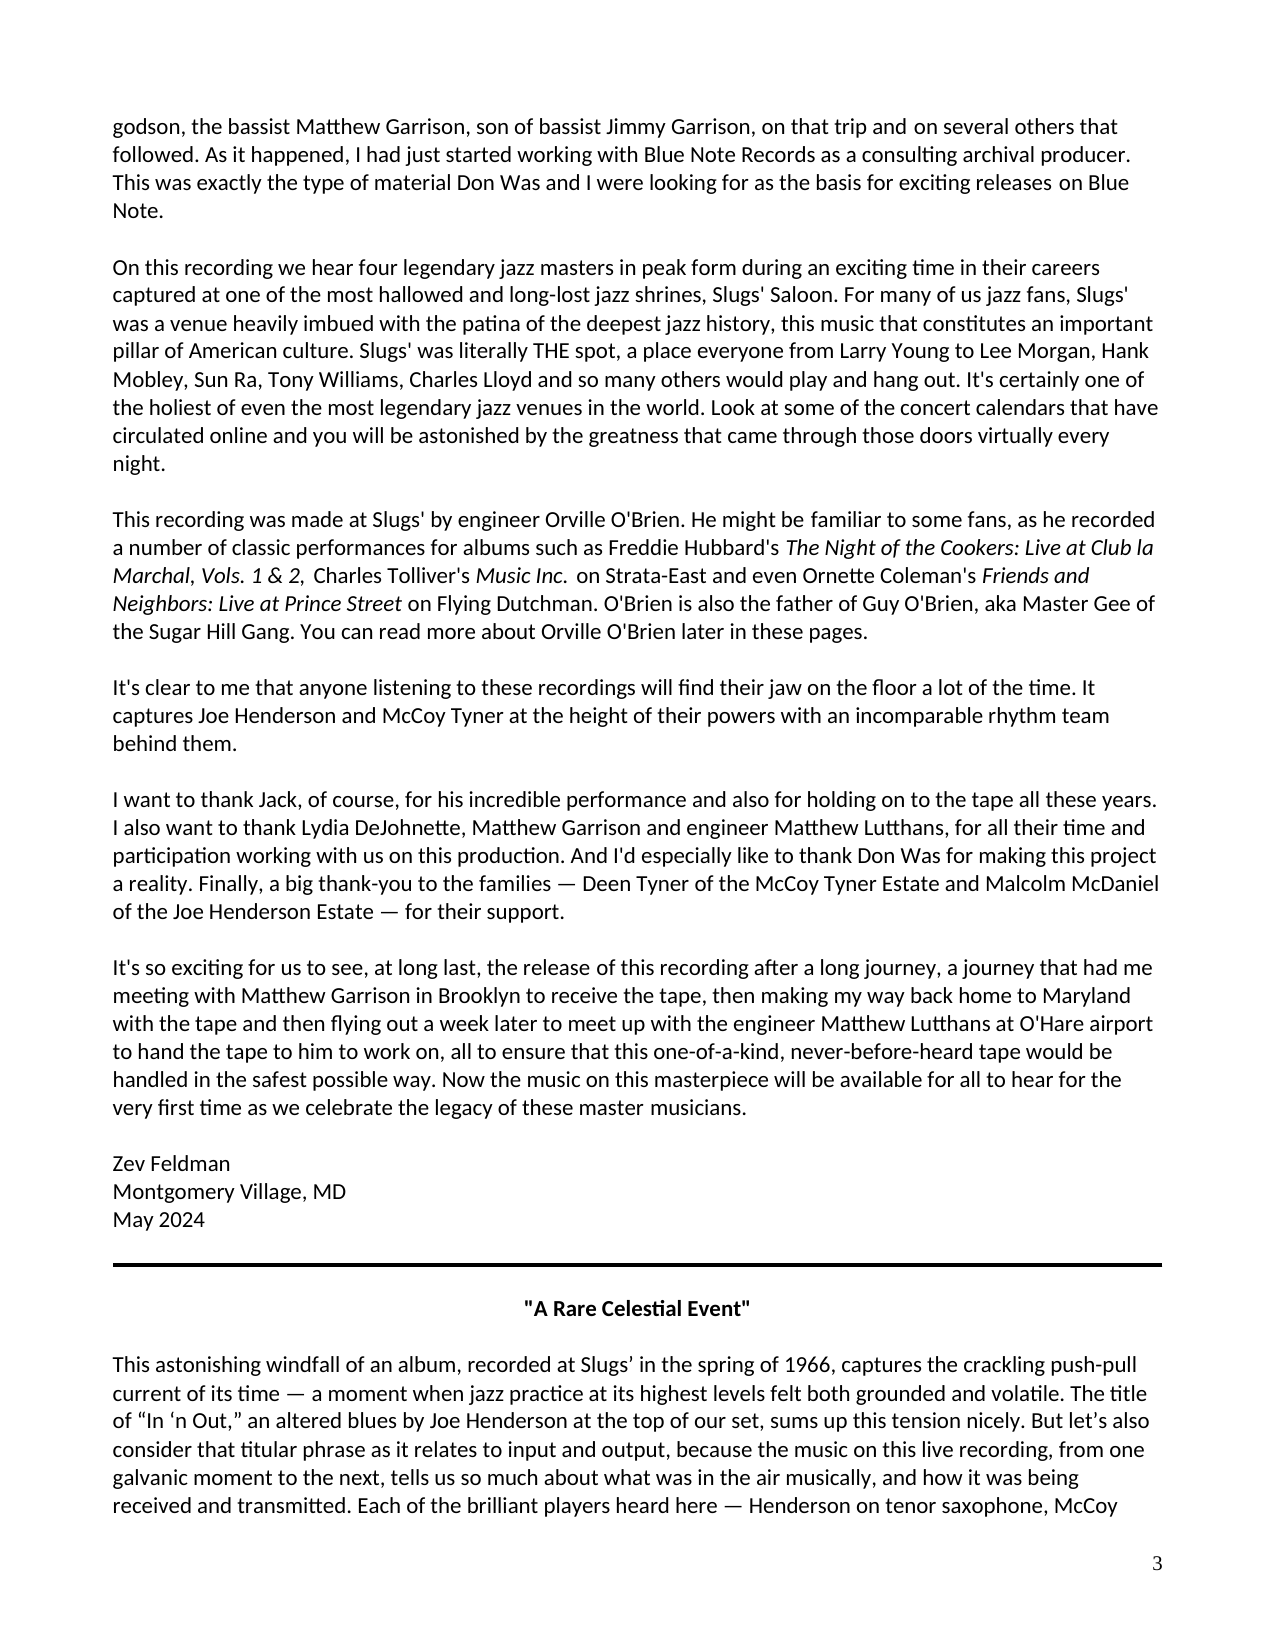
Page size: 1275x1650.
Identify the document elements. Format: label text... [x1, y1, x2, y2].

text This recording was made at Slugs' by engineer Orville O'Brien. He might be familiar to some fans, as he recorded a number of classic performances for albums such as Freddie Hubbard's The Night of the Cookers: Live at Club la Marchal, Vols. 1 & 2, Charles Tolliver's Music Inc. on Strata-East and even Ornette Coleman's Friends and Neighbors: Live at Prince Street on Flying Dutchman. O'Brien is also the father of Guy O'Brien, aka Master Gee of the Sugar Hill Gang. You can read more about Orville O'Brien later in these pages. [112, 505, 1162, 645]
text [112, 1351, 1162, 1519]
text It's clear to me that anyone listening to these recordings will find their jaw on the floor a lot of the time. It captures Joe Henderson and McCoy Tyner at the height of their powers with an incomparable rhythm team behind them. [112, 673, 1162, 757]
text Zev Feldman [112, 1149, 1162, 1177]
text I want to thank Jack, of course, for his incredible performance and also for holding on to the tape all these years. I also want to thank Lydia DeJohnette, Matthew Garrison and engineer Matthew Lutthans, for all their time and participation working with us on this production. And I'd especially like to thank Don Was for making this project a reality. Finally, a big thank-you to the families — Deen Tyner of the McCoy Tyner Estate and Malcolm McDaniel of the Joe Henderson Estate — for their support. [112, 785, 1162, 925]
text It's so exciting for us to see, at long last, the release of this recording after a long journey, a journey that had me meeting with Matthew Garrison in Brooklyn to receive the tape, then making my way back home to Maryland with the tape and then flying out a week later to meet up with the engineer Matthew Lutthans at O'Hare airport to hand the tape to him to work on, all to ensure that this one-of-a-kind, never-before-heard tape would be handled in the safest possible way. Now the music on this masterpiece will be available for all to hear for the very first time as we celebrate the legacy of these master musicians. [112, 953, 1162, 1121]
text "A Rare Celestial Event" [112, 1294, 1162, 1323]
text May 2024 [112, 1205, 1162, 1233]
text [112, 112, 1162, 224]
text Montgomery Village, MD [112, 1177, 1162, 1205]
text On this recording we hear four legendary jazz masters in peak form during an exciting time in their careers captured at one of the most hallowed and long-lost jazz shrines, Slugs' Saloon. For many of us jazz fans, Slugs' was a venue heavily imbued with the patina of the deepest jazz history, this music that constitutes an important pillar of American culture. Slugs' was literally THE spot, a place everyone from Larry Young to Lee Morgan, Hank Mobley, Sun Ra, Tony Williams, Charles Lloyd and so many others would play and hang out. It's certainly one of the holiest of even the most legendary jazz venues in the world. Look at some of the concert calendars that have circulated online and you will be astonished by the greatness that came through those doors virtually every night. [112, 253, 1162, 477]
